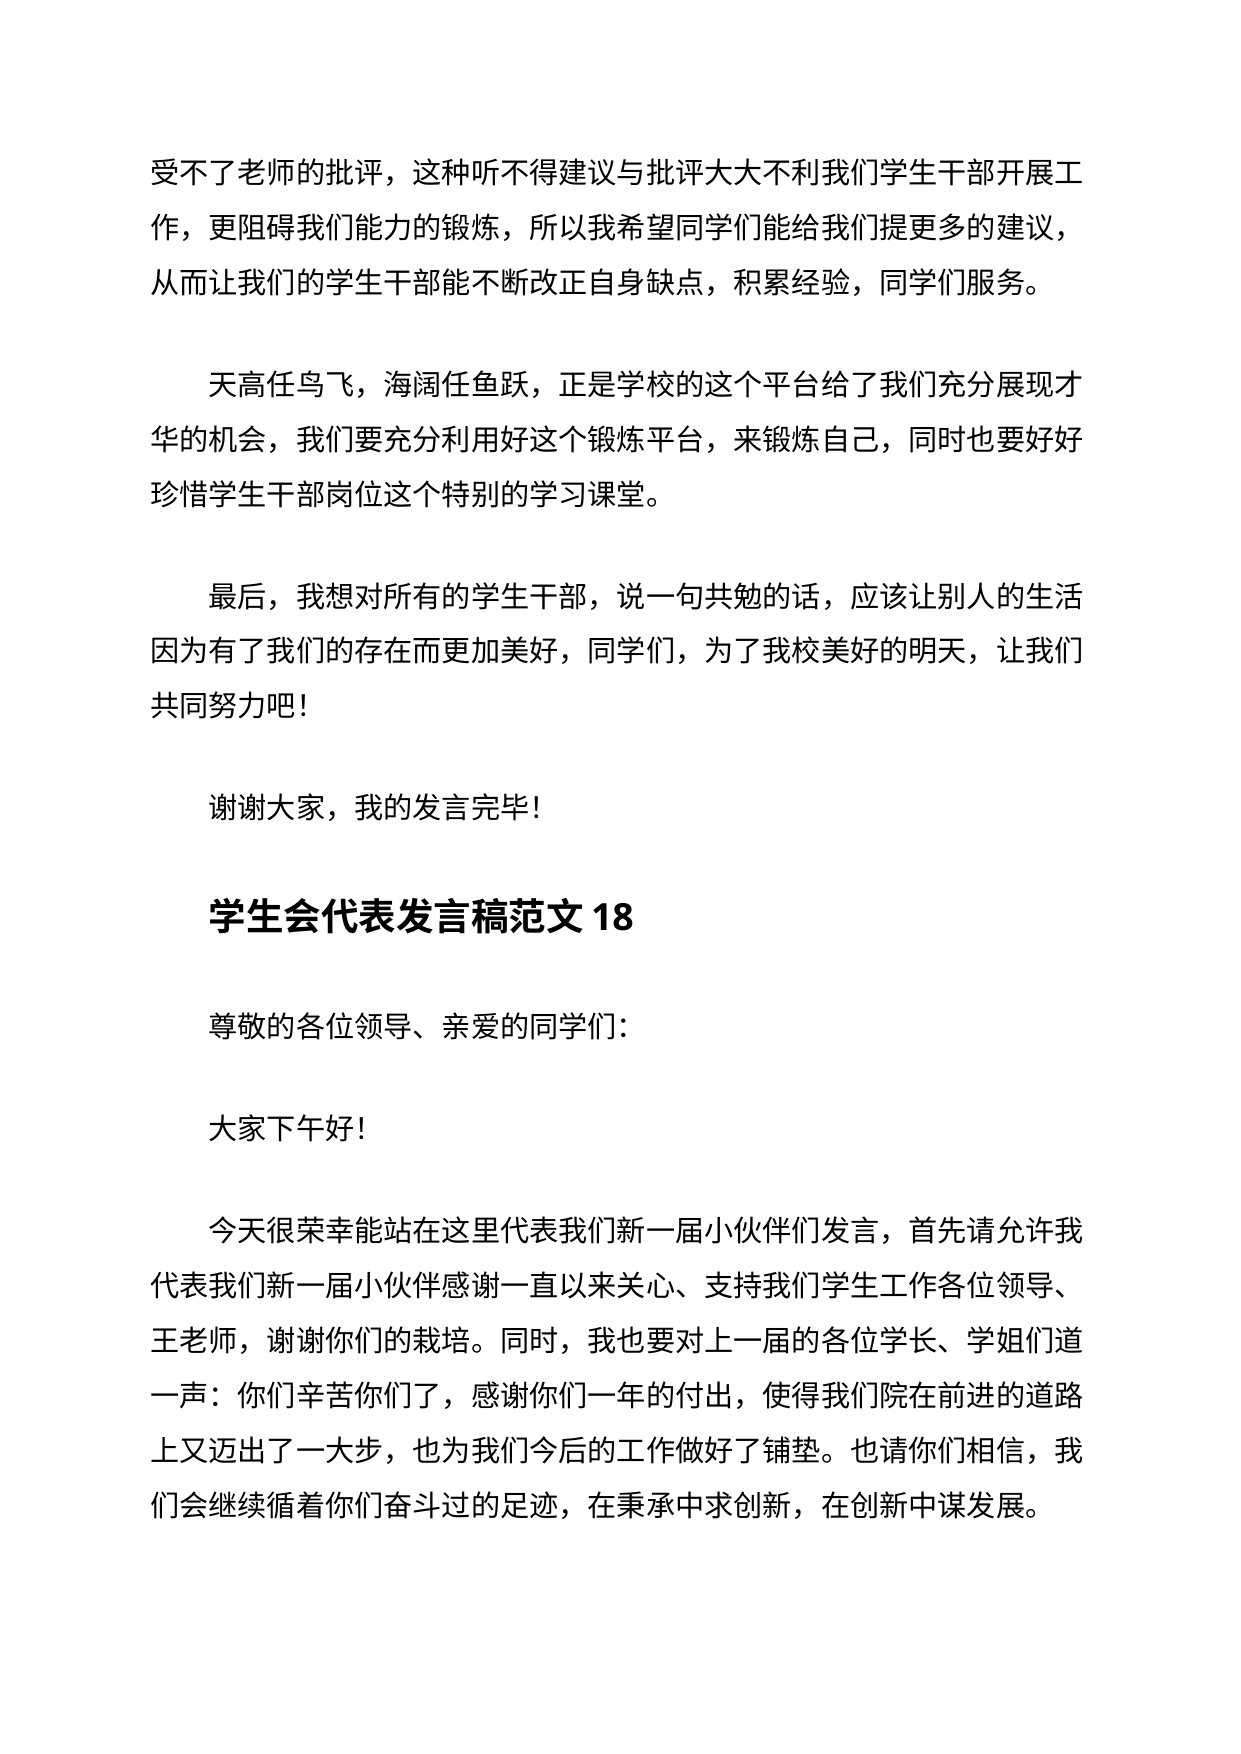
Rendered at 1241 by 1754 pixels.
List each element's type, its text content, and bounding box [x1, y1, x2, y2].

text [150, 150, 1090, 302]
text 尊敬的各位领导、亲爱的同学们： [150, 1004, 1090, 1046]
text 天高任鸟飞，海阔任鱼跃，正是学校的这个平台给了我们充分展现才华的机会，我们要充分利用好这个锻炼平台，来锻炼自己，同时也要好好珍惜学生干部岗位这个特别的学习课堂。 [150, 362, 1090, 514]
text 大家下午好！ [150, 1106, 1090, 1148]
text 学生会代表发言稿范文18 [150, 886, 1090, 941]
text 今天很荣幸能站在这里代表我们新一届小伙伴们发言，首先请允许我代表我们新一届小伙伴感谢一直以来关心、支持我们学生工作各位领导、王老师，谢谢你们的栽培。同时，我也要对上一届的各位学长、学姐们道一声：你们辛苦你们了，感谢你们一年的付出，使得我们院在前进的道路上又迈出了一大步，也为我们今后的工作做好了铺垫。也请你们相信，我们会继续循着你们奋斗过的足迹，在秉承中求创新，在创新中谋发展。 [150, 1208, 1090, 1524]
text 谢谢大家，我的发言完毕！ [150, 785, 1090, 827]
text 最后，我想对所有的学生干部，说一句共勉的话，应该让别人的生活因为有了我们的存在而更加美好，同学们，为了我校美好的明天，让我们共同努力吧！ [150, 573, 1090, 725]
